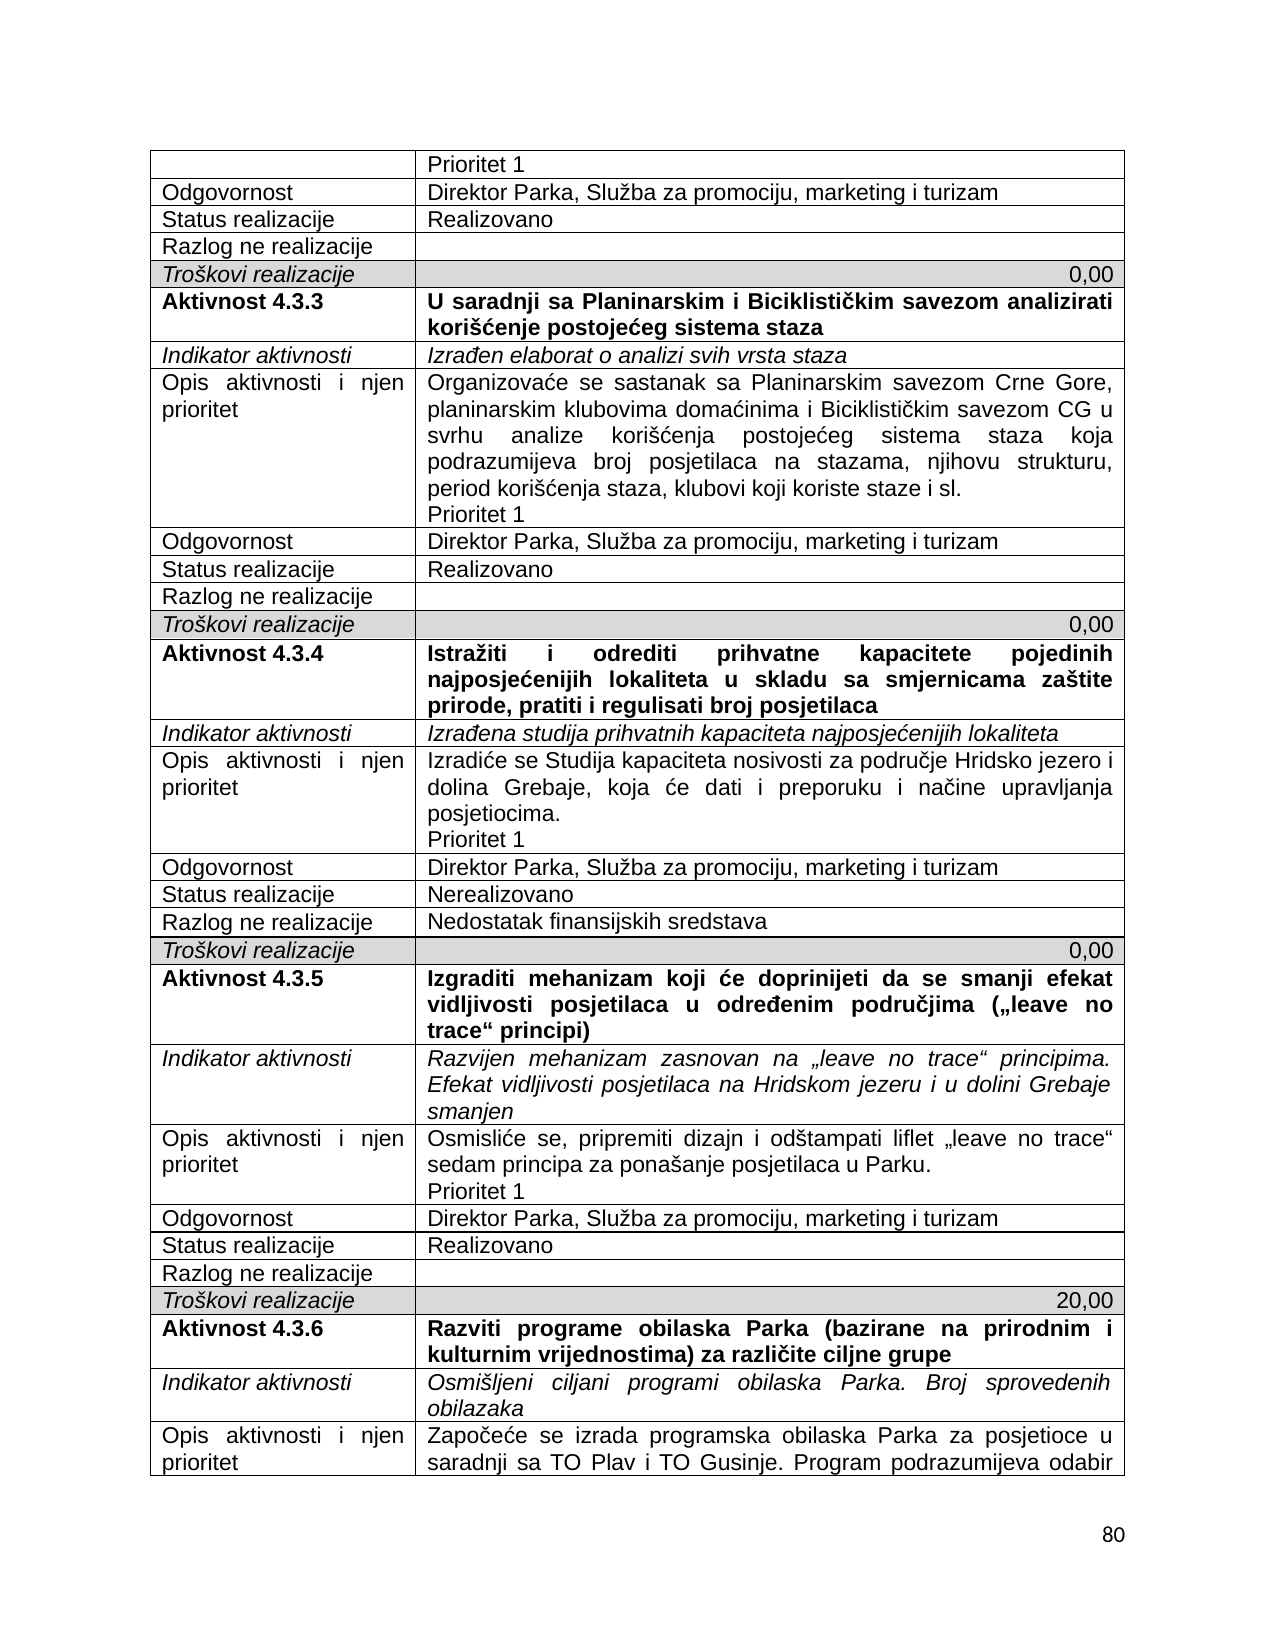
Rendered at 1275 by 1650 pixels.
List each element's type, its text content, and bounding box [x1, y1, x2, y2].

table_cell Direktor Parka, Služba za promociju, marketing i turizam [416, 1205, 1124, 1231]
table_cell Odgovornost [151, 179, 415, 205]
table_cell Troškovi realizacije [151, 938, 415, 964]
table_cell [151, 151, 415, 177]
table_cell Troškovi realizacije [151, 261, 415, 287]
table_cell Razlog ne realizacije [151, 583, 415, 609]
table_cell Osmišljeni ciljani programi obilaska Parka. Broj sprovedenih obilazaka [416, 1369, 1124, 1421]
table_cell Nedostatak finansijskih sredstava [416, 908, 1124, 936]
table_cell Nerealizovano [416, 881, 1124, 907]
table_cell Status realizacije [151, 881, 415, 907]
table_cell Opis aktivnosti i njen prioritet [151, 369, 415, 527]
table_cell 0,00 [416, 261, 1124, 287]
table_cell Indikator aktivnosti [151, 1369, 415, 1421]
table_cell Realizovano [416, 1233, 1124, 1259]
table_cell Realizovano [416, 206, 1124, 232]
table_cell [151, 1422, 415, 1475]
table_cell [416, 1260, 1124, 1286]
table_cell Odgovornost [151, 1205, 415, 1231]
table_cell Razvijen mehanizam zasnovan na „leave no trace“ principima. Efekat vidljivosti posjetilaca na Hridskom jezeru i u dolini Grebaje smanjen [416, 1045, 1124, 1124]
table_cell Razlog ne realizacije [151, 1260, 415, 1286]
table_cell Aktivnost 4.3.5 [151, 965, 415, 1044]
table_cell Opis aktivnosti i njen prioritet [151, 747, 415, 852]
table_cell Razviti programe obilaska Parka (bazirane na prirodnim i kulturnim vrijednostima) za različite ciljne grupe [416, 1315, 1124, 1367]
table_cell Izgraditi mehanizam koji će doprinijeti da se smanji efekat vidljivosti posjetilaca u određenim područjima („leave no trace“ principi) [416, 965, 1124, 1044]
table_cell Status realizacije [151, 1233, 415, 1259]
table_cell Indikator aktivnosti [151, 342, 415, 368]
table_cell Realizovano [416, 556, 1124, 582]
table_cell Organizovaće se sastanak sa Planinarskim savezom Crne Gore, planinarskim klubovima domaćinima i Biciklističkim savezom CG u svrhu analize korišćenja postojećeg sistema staza koja podrazumijeva broj posjetilaca na stazama, njihovu strukturu, period korišćenja staza, klubovi koji koriste staze i sl. Prioritet 1 [416, 369, 1124, 527]
table_cell Razlog ne realizacije [151, 908, 415, 936]
table_cell 0,00 [416, 938, 1124, 964]
table_cell Odgovornost [151, 854, 415, 880]
table_cell Direktor Parka, Služba za promociju, marketing i turizam [416, 854, 1124, 880]
table_cell [416, 583, 1124, 609]
table_cell Izradiće se Studija kapaciteta nosivosti za područje Hridsko jezero i dolina Grebaje, koja će dati i preporuku i načine upravljanja posjetiocima. Prioritet 1 [416, 747, 1124, 852]
table_cell Status realizacije [151, 206, 415, 232]
table_cell Troškovi realizacije [151, 611, 415, 638]
table_cell 0,00 [416, 611, 1124, 638]
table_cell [416, 1422, 1124, 1475]
table_cell U saradnji sa Planinarskim i Biciklističkim savezom analizirati korišćenje postojećeg sistema staza [416, 288, 1124, 341]
table_cell Aktivnost 4.3.3 [151, 288, 415, 341]
table_cell Izrađen elaborat o analizi svih vrsta staza [416, 342, 1124, 368]
table_cell [416, 233, 1124, 259]
table_cell Izrađena studija prihvatnih kapaciteta najposjećenijih lokaliteta [416, 720, 1124, 746]
table_cell Indikator aktivnosti [151, 1045, 415, 1124]
table_cell Opis aktivnosti i njen prioritet [151, 1125, 415, 1204]
table_cell Razlog ne realizacije [151, 233, 415, 259]
table_cell Aktivnost 4.3.6 [151, 1315, 415, 1367]
table_cell Aktivnost 4.3.4 [151, 640, 415, 719]
table_cell 20,00 [416, 1287, 1124, 1314]
table_cell Istražiti i odrediti prihvatne kapacitete pojedinih najposjećenijih lokaliteta u skladu sa smjernicama zaštite prirode, pratiti i regulisati broj posjetilaca [416, 640, 1124, 719]
table_cell Odgovornost [151, 528, 415, 555]
table_cell Troškovi realizacije [151, 1287, 415, 1314]
table_cell Status realizacije [151, 556, 415, 582]
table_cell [416, 151, 1124, 177]
table_cell Direktor Parka, Služba za promociju, marketing i turizam [416, 528, 1124, 555]
table_cell Direktor Parka, Služba za promociju, marketing i turizam [416, 179, 1124, 205]
table_cell Indikator aktivnosti [151, 720, 415, 746]
table_cell Osmisliće se, pripremiti dizajn i odštampati liflet „leave no trace“ sedam principa za ponašanje posjetilaca u Parku. Prioritet 1 [416, 1125, 1124, 1204]
